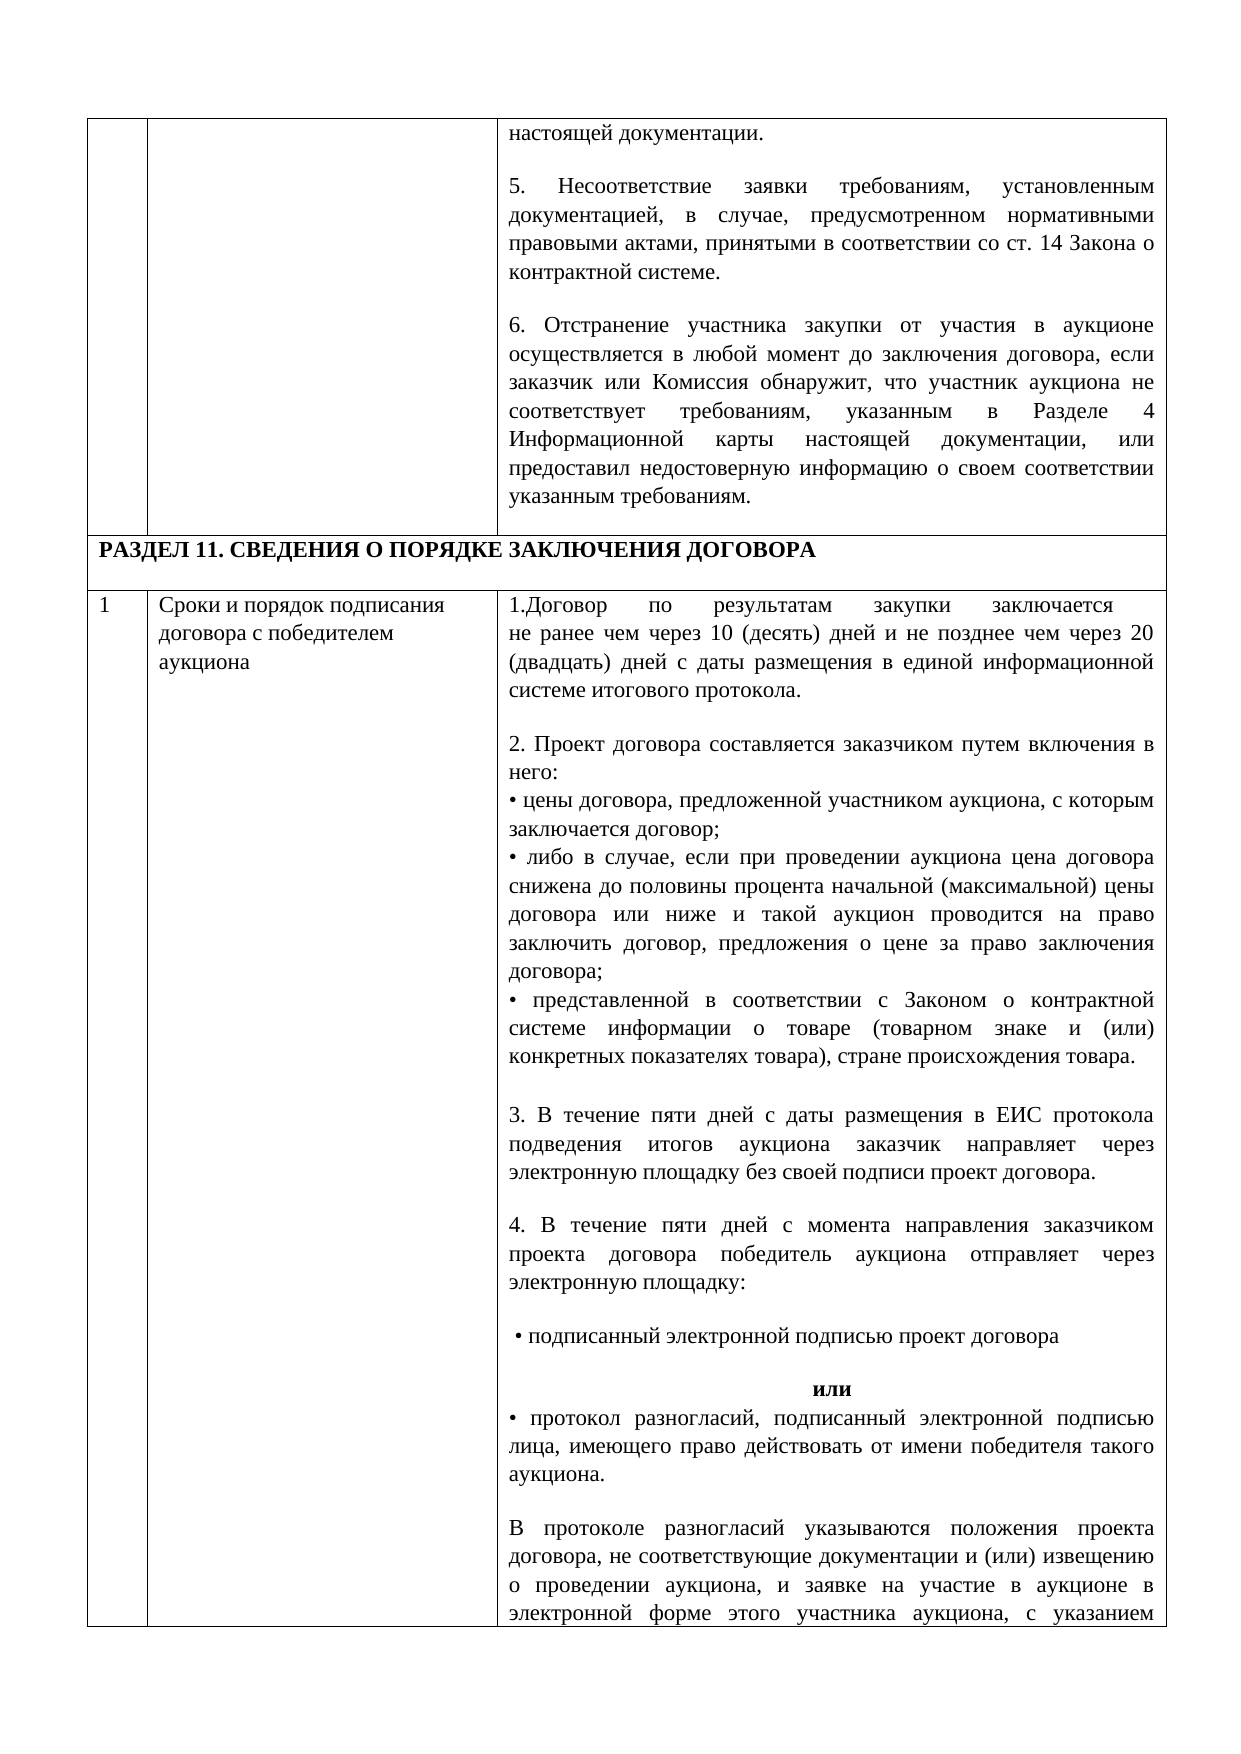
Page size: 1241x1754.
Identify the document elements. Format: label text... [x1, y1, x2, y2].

table_cell РАЗДЕЛ 11. СВЕДЕНИЯ О ПОРЯДКЕ ЗАКЛЮЧЕНИЯ ДОГОВОРА [88, 536, 1166, 590]
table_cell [498, 119, 1166, 535]
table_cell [498, 591, 1166, 1626]
table_cell 3 [88, 119, 147, 535]
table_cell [148, 591, 497, 1626]
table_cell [148, 119, 497, 535]
table_cell 1 [88, 591, 147, 1626]
